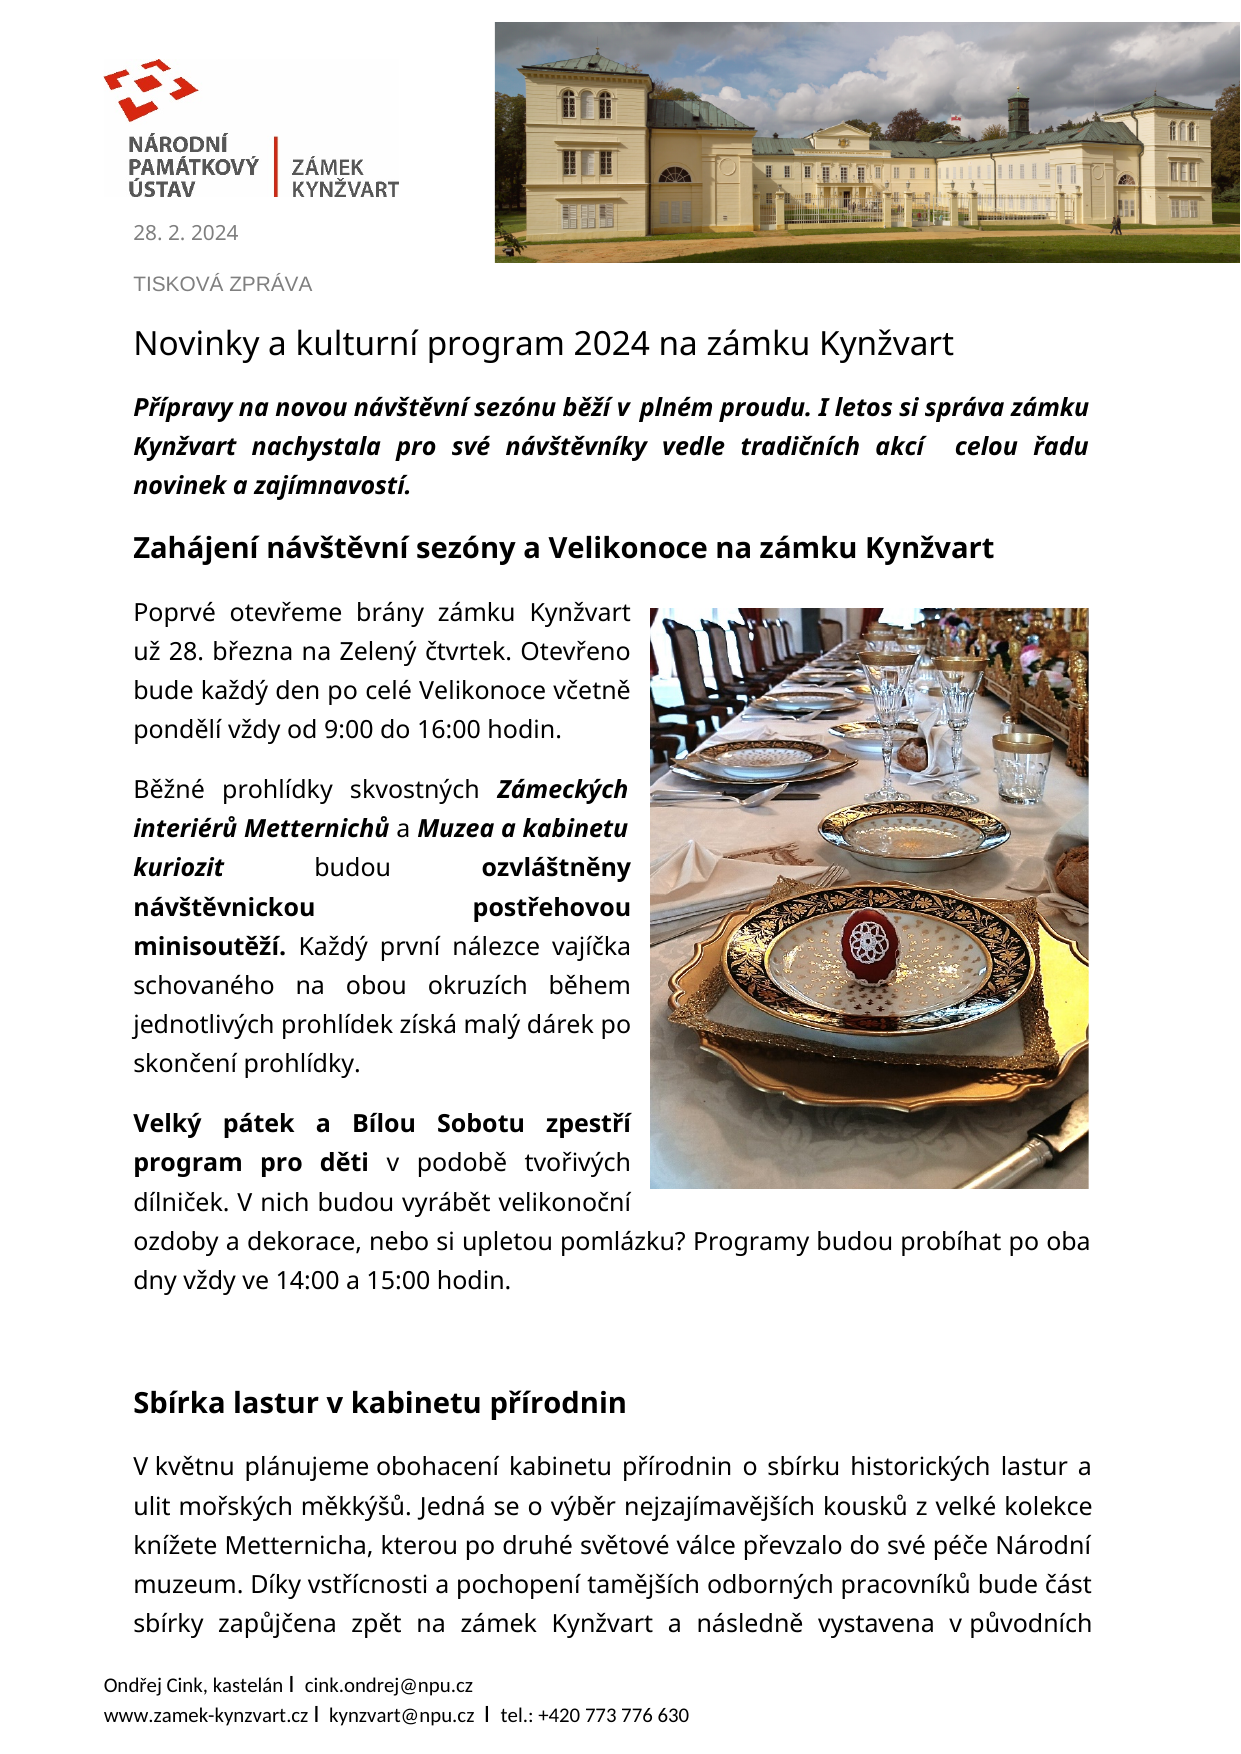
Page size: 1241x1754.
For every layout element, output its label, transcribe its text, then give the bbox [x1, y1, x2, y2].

text 28. 2. 2024 [133, 218, 494, 247]
text Sbírka lastur v kabinetu přírodnin [133, 1382, 1093, 1422]
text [133, 1449, 1093, 1640]
text Velký pátek a Bílou Sobotu zpestří program pro děti v podobě tvořivých dílniček. V nich budou vyrábět velikonoční ozdoby a dekorace, nebo si upletou pomlázku? Programy budou probíhat po oba dny vždy ve 14:00 a 15:00 hodin. [133, 1106, 1093, 1297]
text Novinky a kulturní program 2024 na zámku Kynžvart [133, 320, 1093, 365]
text Poprvé otevřeme brány zámku Kynžvart už 28. března na Zelený čtvrtek. Otevřeno bude každý den po celé Velikonoce včetně pondělí vždy od 9:00 do 16:00 hodin. [133, 594, 1093, 746]
picture [103, 59, 399, 197]
text Běžné prohlídky skvostných Zámeckých interiérů Metternichů a Muzea a kabinetu kuriozit budou ozvláštněny návštěvnickou postřehovou minisoutěží. Každý první nálezce vajíčka schovaného na obou okruzích během jednotlivých prohlídek získá malý dárek po skončení prohlídky. [133, 772, 650, 1080]
text Zahájení návštěvní sezóny a Velikonoce na zámku Kynžvart [133, 528, 1093, 567]
text Přípravy na novou návštěvní sezónu běží v plném proudu. I letos si správa zámku Kynžvart nachystala pro své návštěvníky vedle tradičních akcí celou řadu novinek a zajímnavostí. [133, 389, 1093, 502]
picture [494, 22, 1240, 263]
picture [650, 608, 1089, 1189]
text TISKOVÁ ZPRÁVA [133, 272, 1093, 296]
